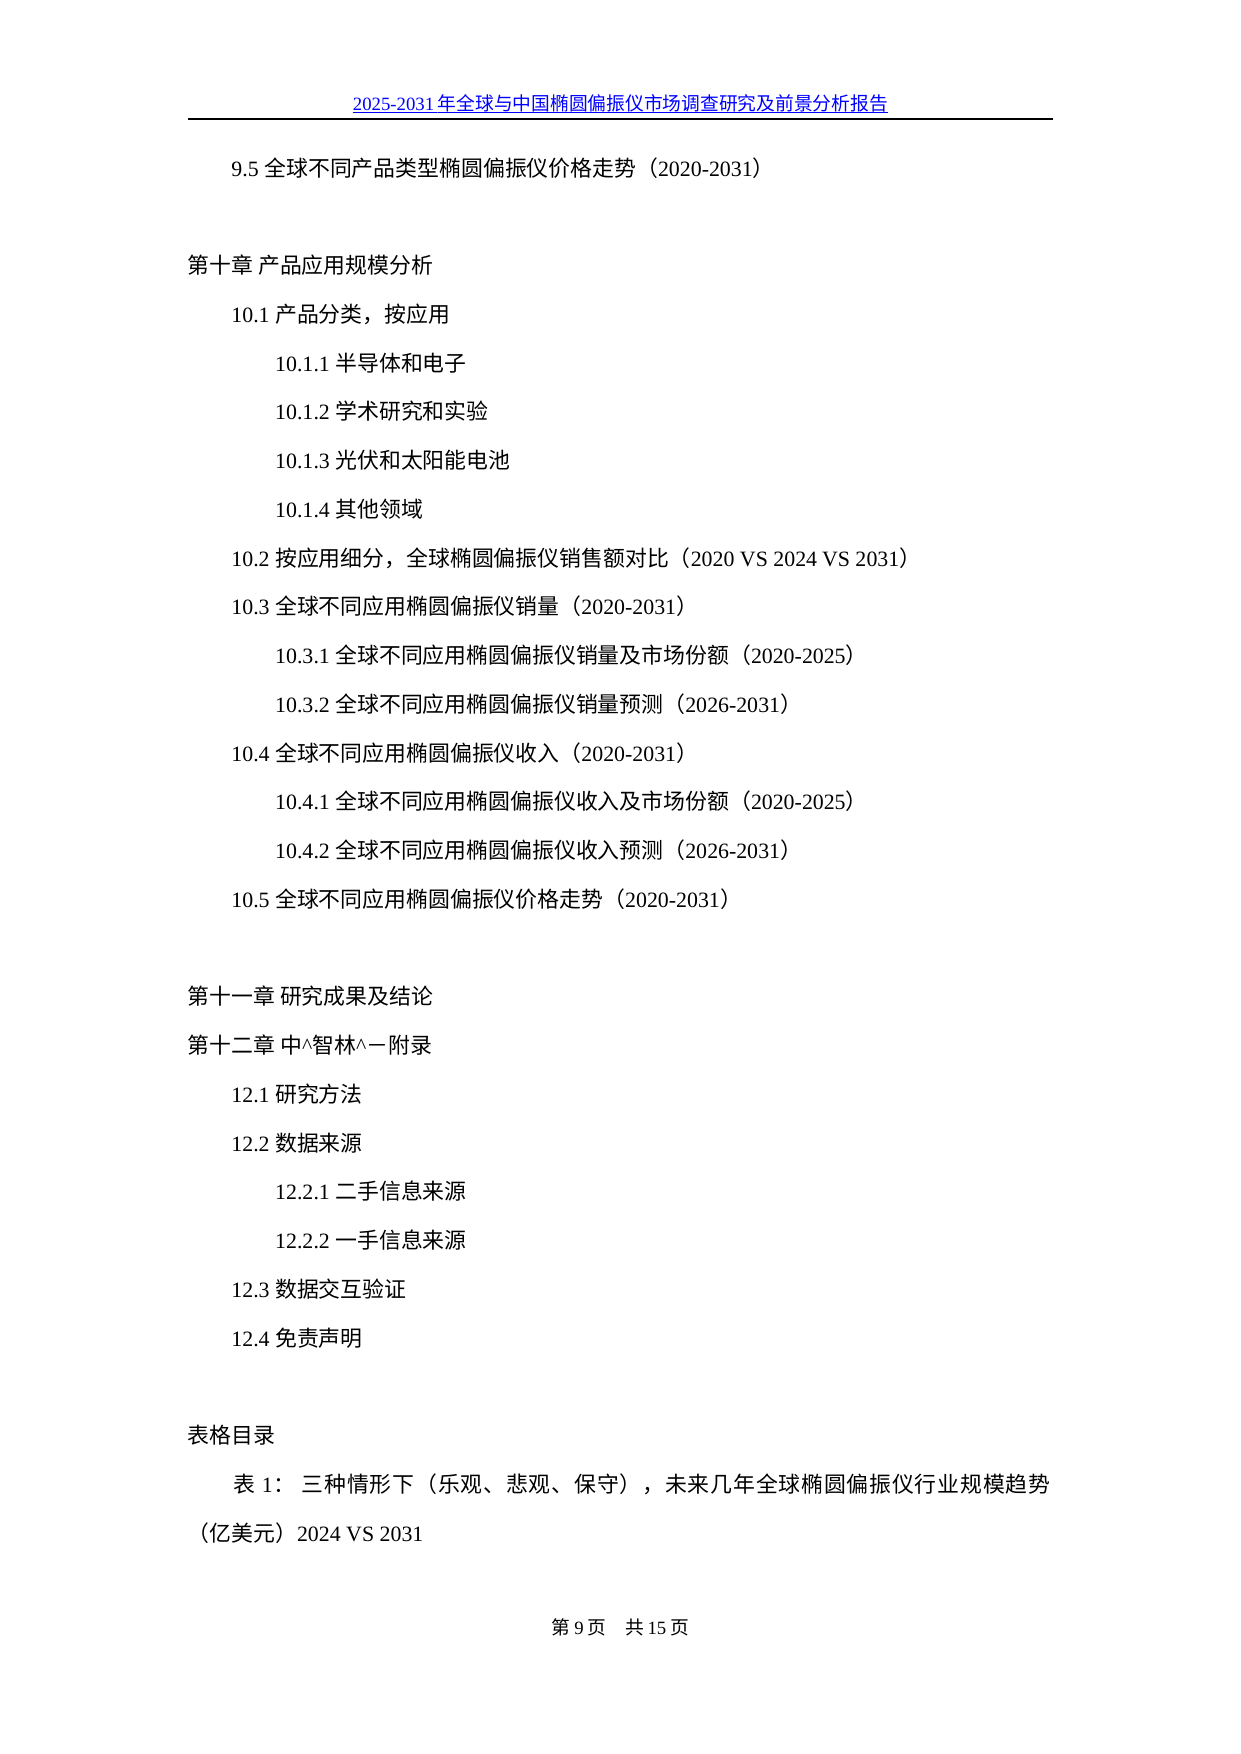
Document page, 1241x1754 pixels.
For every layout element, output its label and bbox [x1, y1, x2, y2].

text [187, 150, 1053, 1548]
